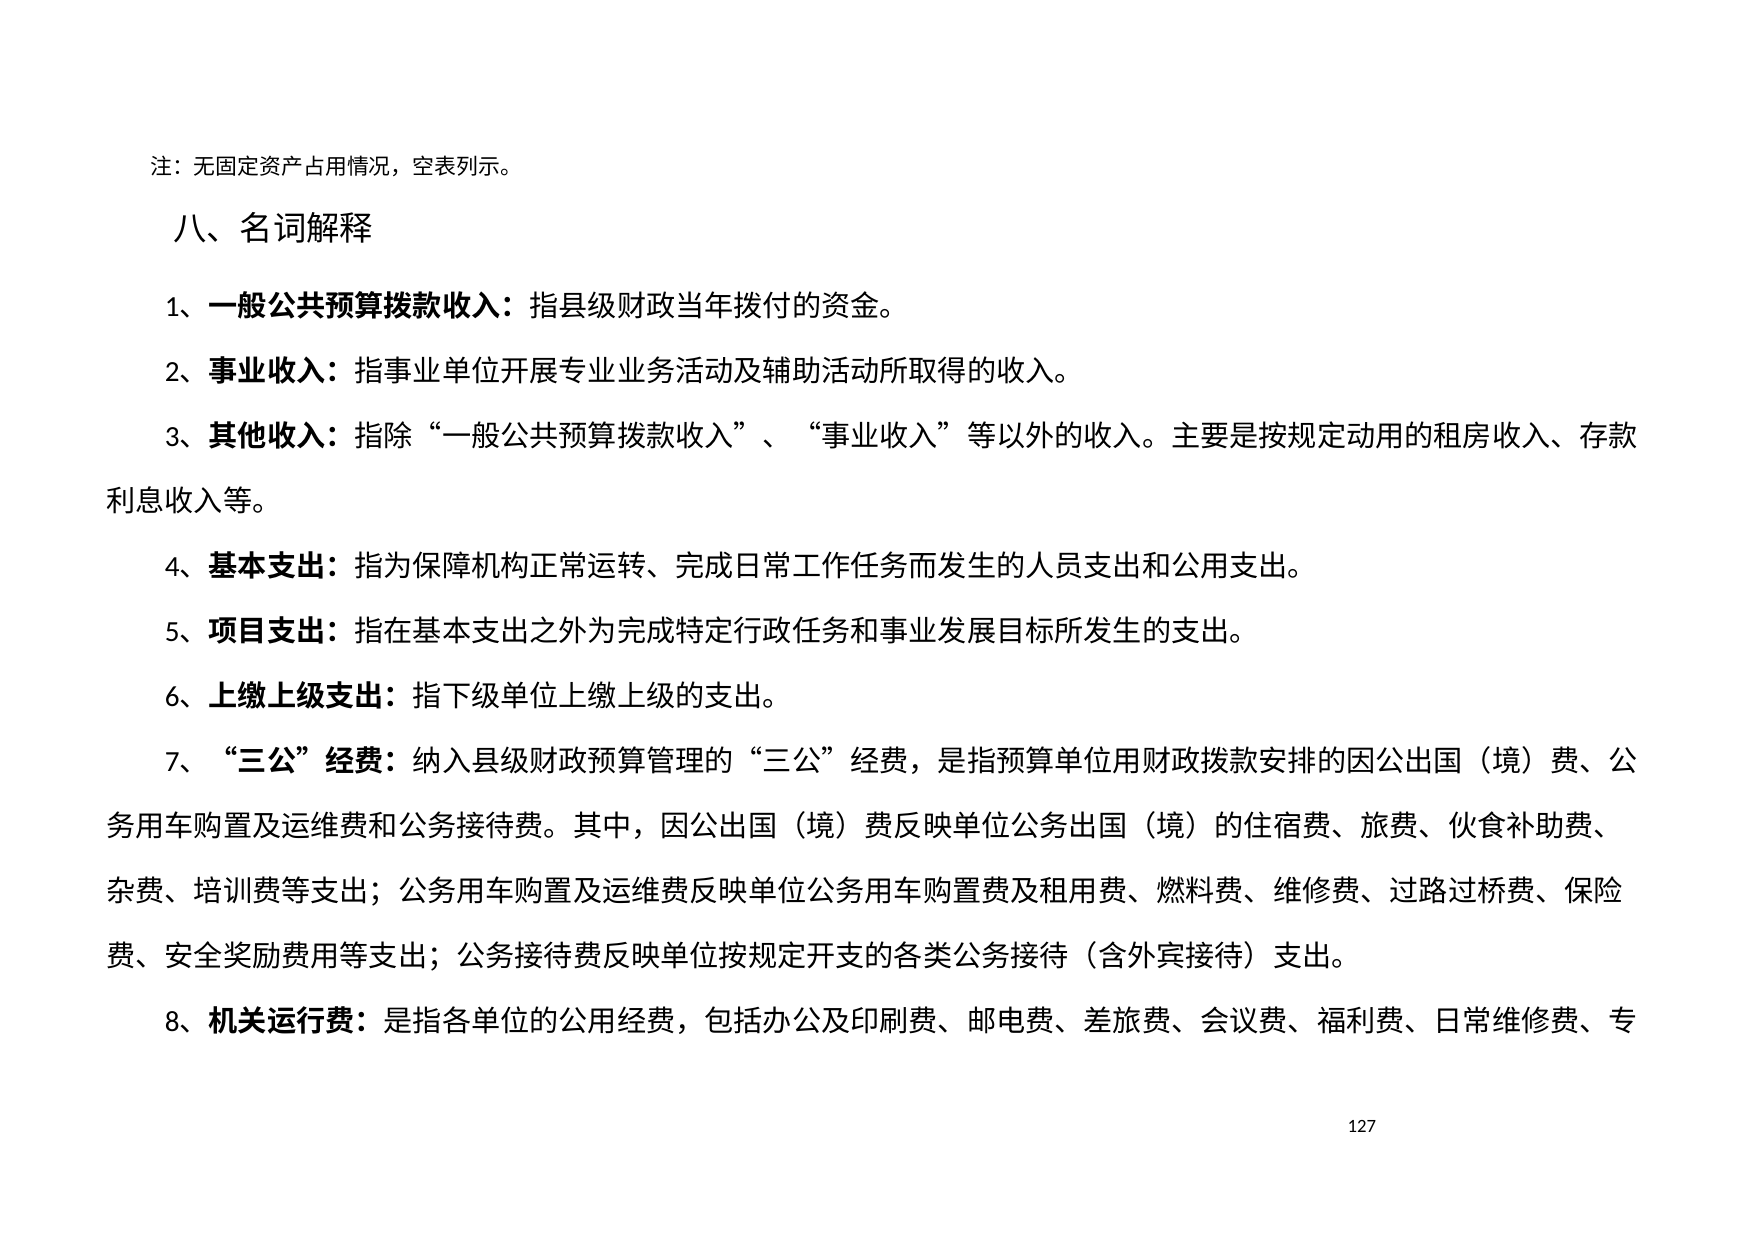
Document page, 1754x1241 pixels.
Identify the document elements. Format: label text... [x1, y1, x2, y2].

text 八、名词解释 [106, 194, 1648, 259]
text 4、基本支出：指为保障机构正常运转、完成日常工作任务而发生的人员支出和公用支出。 [106, 531, 1648, 596]
text 6、上缴上级支出：指下级单位上缴上级的支出。 [106, 661, 1648, 726]
text 1、一般公共预算拨款收入：指县级财政当年拨付的资金。 [106, 271, 1648, 336]
text 注：无固定资产占用情况，空表列示。 [106, 149, 1648, 181]
text 5、项目支出：指在基本支出之外为完成特定行政任务和事业发展目标所发生的支出。 [106, 596, 1648, 661]
text 2、事业收入：指事业单位开展专业业务活动及辅助活动所取得的收入。 [106, 336, 1648, 401]
text 7、“三公”经费：纳入县级财政预算管理的“三公”经费，是指预算单位用财政拨款安排的因公出国（境）费、公务用车购置及运维费和公务接待费。其中，因公出国（境）费反映单位公务出国（境）的住宿费、旅费、伙食补助费、杂费、培训费等支出；公务用车购置及运维费反映单位公务用车购置费及租用费、燃料费、维修费、过路过桥费、保险费、安全奖励费用等支出；公务接待费反映单位按规定开支的各类公务接待（含外宾接待）支出。 [106, 726, 1648, 986]
text 3、其他收入：指除“一般公共预算拨款收入”、“事业收入”等以外的收入。主要是按规定动用的租房收入、存款利息收入等。 [106, 401, 1648, 531]
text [106, 986, 1648, 1051]
